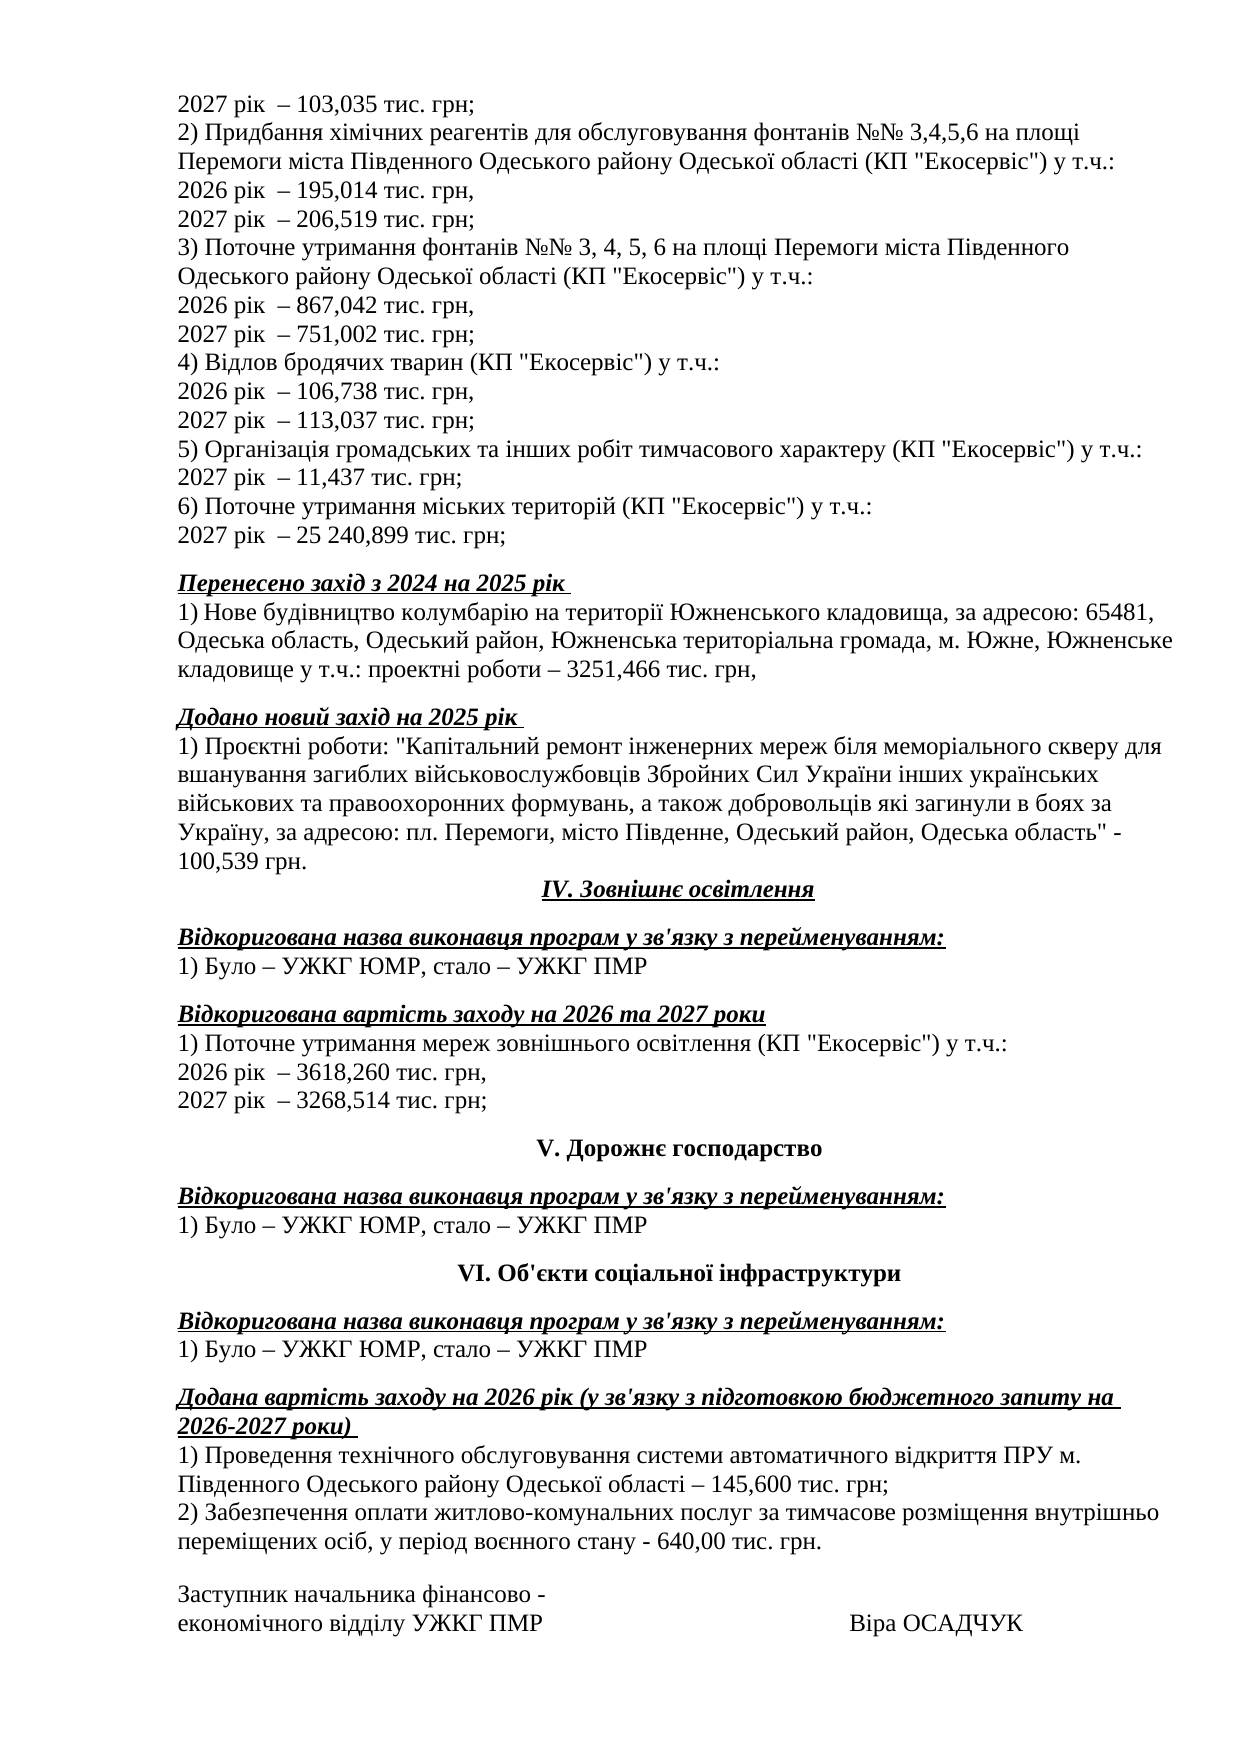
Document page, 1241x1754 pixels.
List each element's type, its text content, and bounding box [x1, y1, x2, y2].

list ІV. Зовнішнє освітлення [177, 874, 1181, 903]
text V. Дорожнє господарство [177, 1133, 1181, 1162]
list Перенесено захід з 2024 на 2025 рік [177, 568, 1181, 597]
text 1) Проведення технічного обслуговування системи автоматичного відкриття ПРУ м. Південного Одеського району Одеської області – 145,600 тис. грн; [177, 1440, 1181, 1497]
text 2) Забезпечення оплати житлово-комунальних послуг за тимчасове розміщення внутрішньо переміщених осіб, у період воєнного стану - 640,00 тис. грн. [177, 1497, 1181, 1555]
text 3) Поточне утримання фонтанів №№ 3, 4, 5, 6 на площі Перемоги міста Південного Одеського району Одеської області (КП "Екосервіс") у т.ч.: [177, 232, 1181, 290]
text 2026 рік – 195,014 тис. грн, [177, 175, 1181, 204]
text Відкоригована вартість заходу на 2026 та 2027 роки [177, 999, 1181, 1028]
text 2027 рік – 3268,514 тис. грн; [177, 1085, 1181, 1114]
text 2027 рік – 206,519 тис. грн; [177, 204, 1181, 232]
text 1) Проєктні роботи: "Капітальний ремонт інженерних мереж біля меморіального скверу для вшанування загиблих військовослужбовців Збройних Сил України інших українських військових та правоохоронних формувань, а також добровольців які загинули в боях за Україну, за адресою: пл. Перемоги, місто Південне, Одеський район, Одеська область" -100,539 грн. [177, 731, 1181, 874]
text 2027 рік – 25 240,899 тис. грн; [177, 520, 1181, 549]
text 2027 рік – 11,437 тис. грн; [177, 462, 1181, 491]
text Додана вартість заходу на 2026 рік (у зв'язку з підготовкою бюджетного запиту на 2026-2027 роки) [177, 1382, 1181, 1440]
text 2026 рік – 867,042 тис. грн, [177, 290, 1181, 319]
text 2027 рік – 751,002 тис. грн; [177, 319, 1181, 347]
text 2027 рік – 103,035 тис. грн; [177, 89, 1181, 117]
text 6) Поточне утримання міських територій (КП "Екосервіс") у т.ч.: [177, 491, 1181, 520]
list Відкоригована назва виконавця програм у зв'язку з перейменуванням: [177, 922, 1181, 951]
text 2) Придбання хімічних реагентів для обслуговування фонтанів №№ 3,4,5,6 на площі Перемоги міста Південного Одеського району Одеської області (КП "Екосервіс") у т.ч.: [177, 117, 1181, 175]
text 4) Відлов бродячих тварин (КП "Екосервіс") у т.ч.: [177, 347, 1181, 376]
text економічного відділу УЖКГ ПМР Віра ОСАДЧУК [177, 1608, 1181, 1636]
text 2026 рік – 3618,260 тис. грн, [177, 1057, 1181, 1085]
list VI. Об'єкти соціальної інфраструктури [177, 1258, 1181, 1287]
text 1) Було – УЖКГ ЮМР, стало – УЖКГ ПМР [177, 951, 1181, 980]
text 1) Поточне утримання мереж зовнішнього освітлення (КП "Екосервіс") у т.ч.: [177, 1028, 1181, 1057]
list Відкоригована назва виконавця програм у зв'язку з перейменуванням: [177, 1306, 1181, 1334]
text 5) Організація громадських та інших робіт тимчасового характеру (КП "Екосервіс") у т.ч.: [177, 434, 1181, 462]
text 2026 рік – 106,738 тис. грн, [177, 376, 1181, 405]
list Відкоригована назва виконавця програм у зв'язку з перейменуванням: [177, 1181, 1181, 1210]
text 1) Було – УЖКГ ЮМР, стало – УЖКГ ПМР [177, 1334, 1181, 1363]
text 2027 рік – 113,037 тис. грн; [177, 405, 1181, 434]
list Додано новий захід на 2025 рік [177, 702, 1181, 731]
text 1) Було – УЖКГ ЮМР, стало – УЖКГ ПМР [177, 1210, 1181, 1239]
text 1) Нове будівництво колумбарію на території Южненського кладовища, за адресою: 65481, Одеська область, Одеський район, Южненська територіальна громада, м. Южне, Южненське кладовище у т.ч.: проектні роботи – 3251,466 тис. грн, [177, 597, 1181, 683]
text Заступник начальника фінансово - [177, 1579, 1181, 1608]
